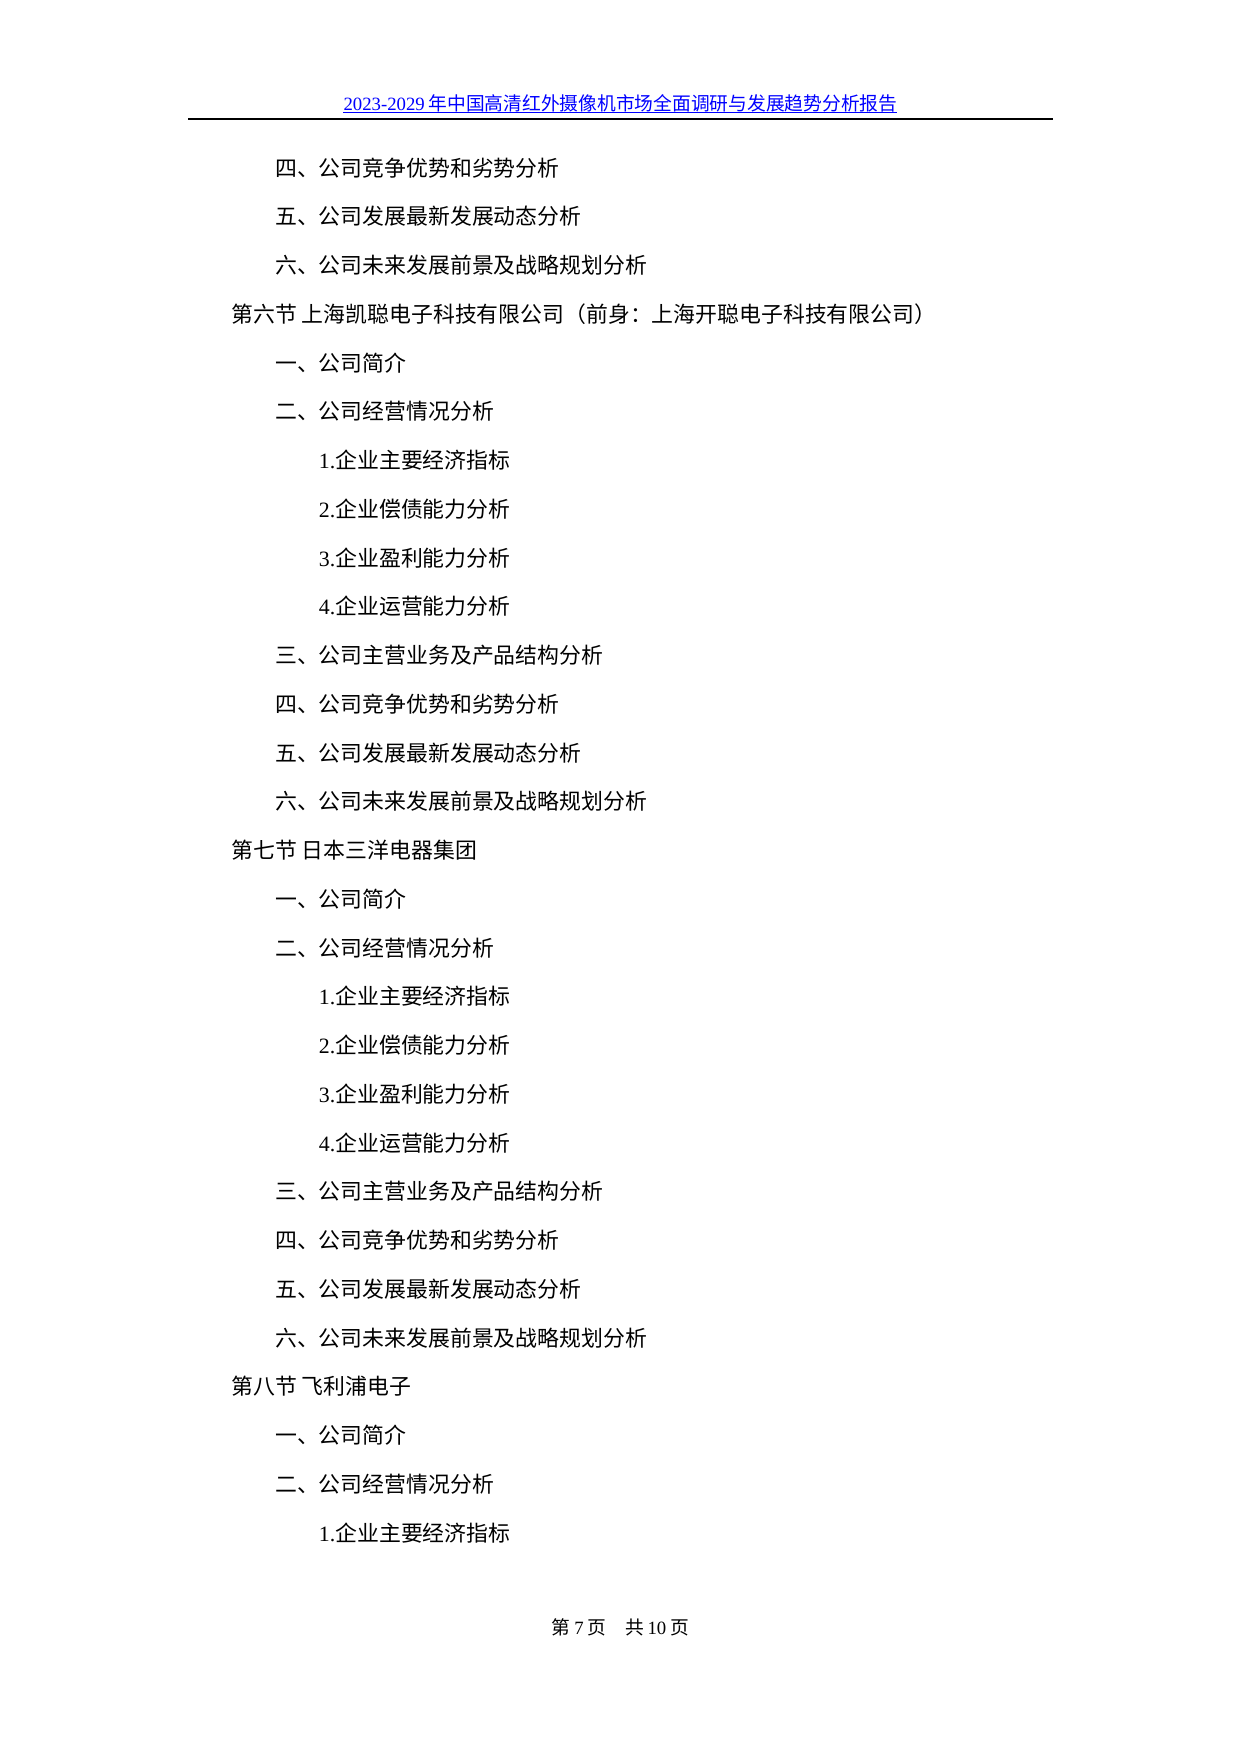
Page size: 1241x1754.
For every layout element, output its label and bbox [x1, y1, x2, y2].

text [187, 150, 1053, 1548]
